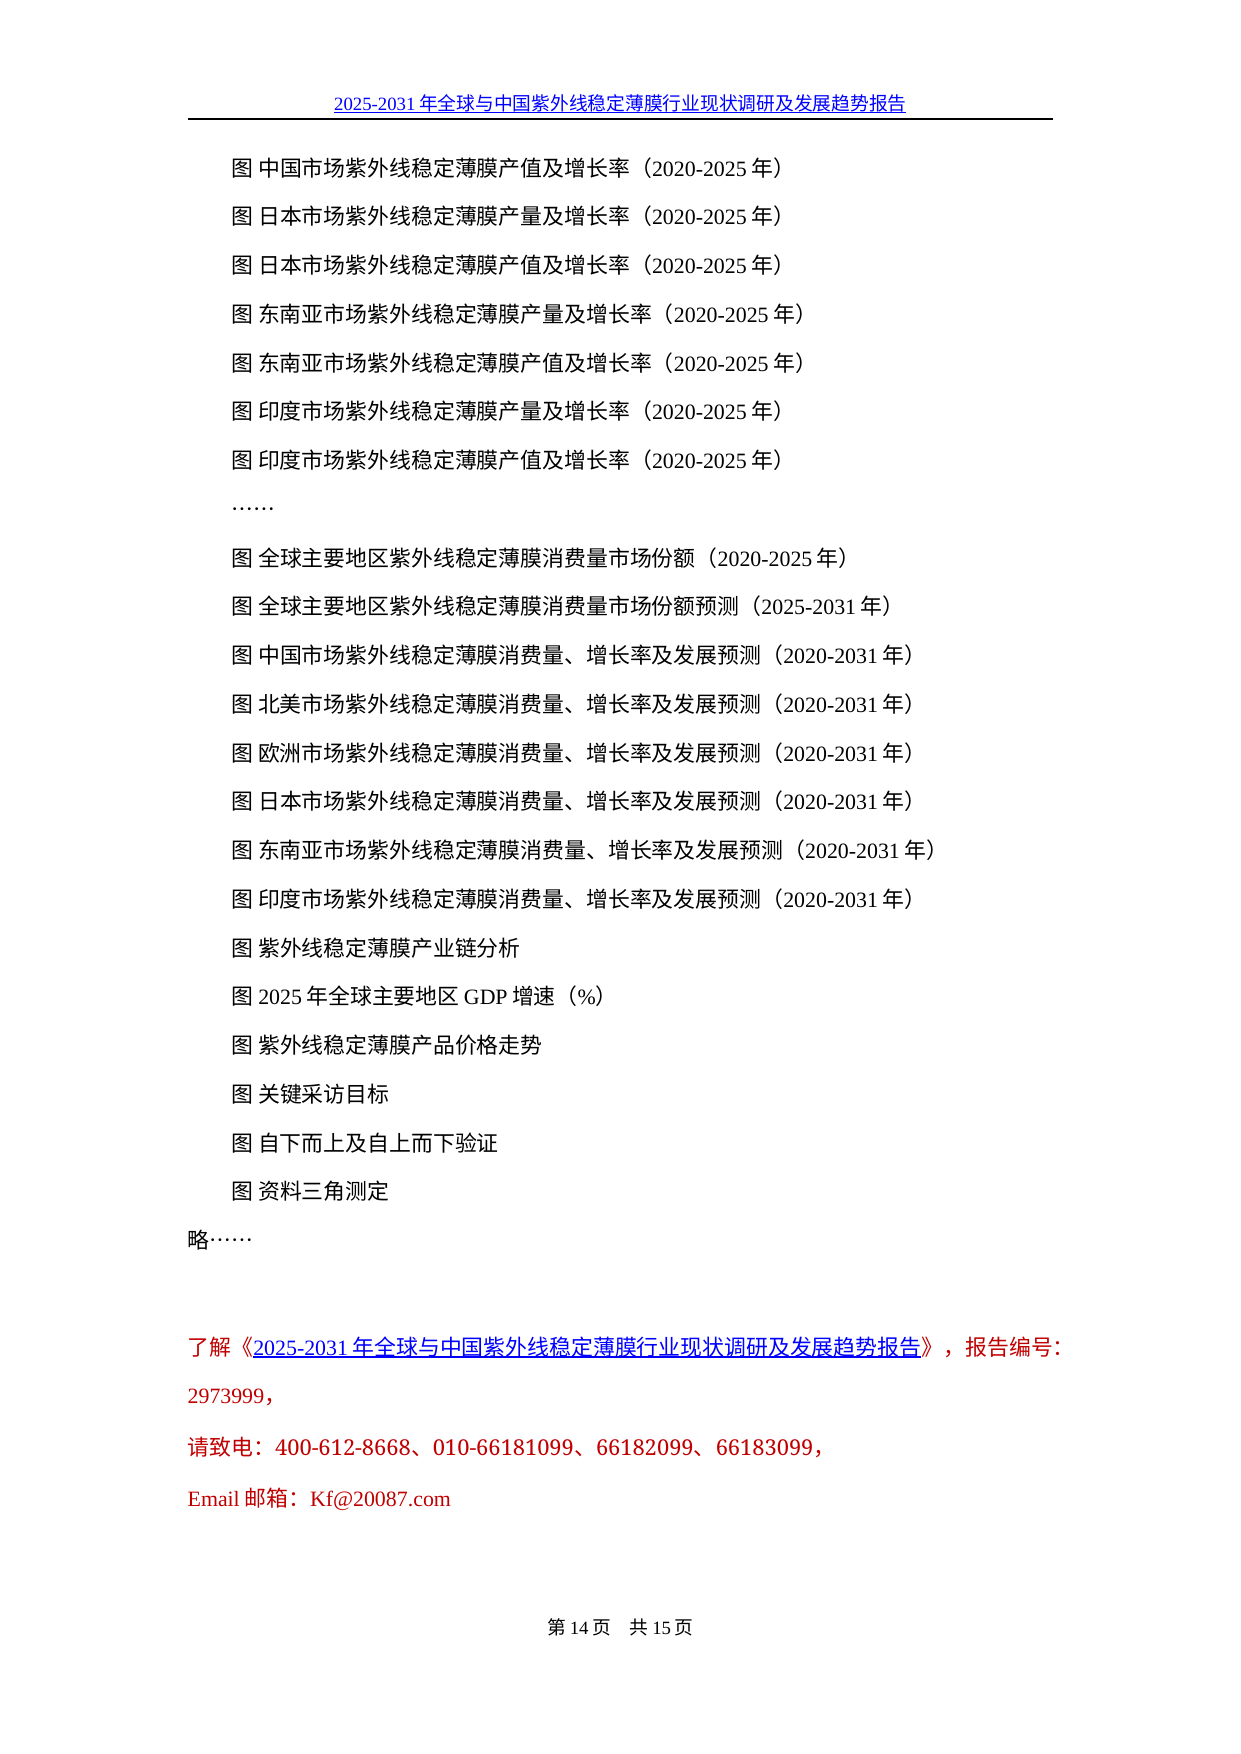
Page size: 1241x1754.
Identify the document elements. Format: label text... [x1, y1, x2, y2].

text 请致电：400-612-8668、010-66181099、66182099、66183099， [187, 1429, 1053, 1462]
text Email邮箱：Kf@20087.com [187, 1481, 1053, 1513]
text 了解《2025-2031年全球与中国紫外线稳定薄膜行业现状调研及发展趋势报告》，报告编号：2973999， [187, 1329, 1053, 1410]
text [187, 150, 1053, 1255]
